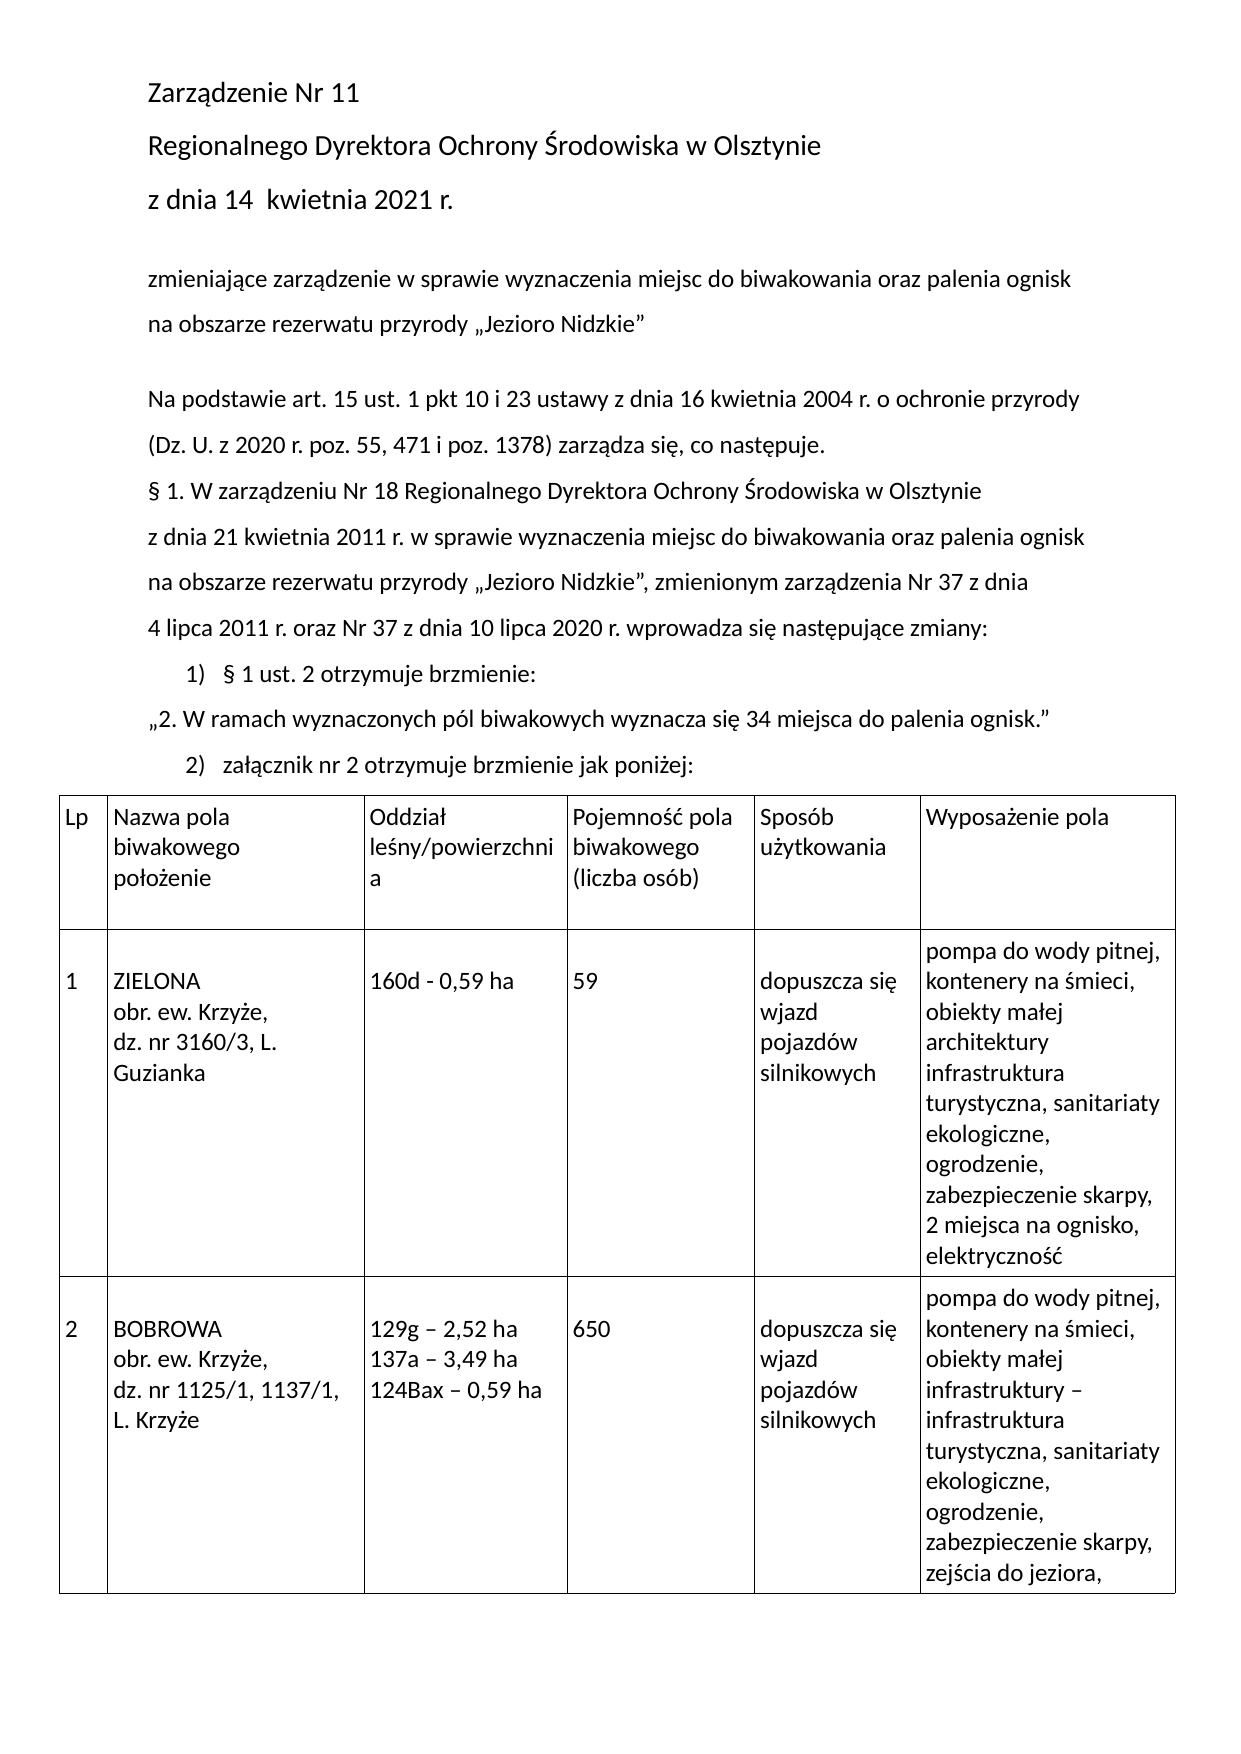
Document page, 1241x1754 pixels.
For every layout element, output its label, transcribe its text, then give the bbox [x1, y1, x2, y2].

list § 1 ust. 2 otrzymuje brzmienie: [185, 658, 1093, 688]
text Na podstawie art. 15 ust. 1 pkt 10 i 23 ustawy z dnia 16 kwietnia 2004 r. o ochronie przyrody (Dz. U. z 2020 r. poz. 55, 471 i poz. 1378) zarządza się, co następuje. [148, 383, 1093, 460]
subtitle z dnia 14 kwietnia 2021 r. [148, 181, 1093, 216]
table_cell 59 [568, 930, 754, 1276]
table_cell 1 [60, 930, 107, 1276]
table_header Lp [60, 796, 107, 929]
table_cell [755, 1277, 920, 1593]
table_cell 160d - 0,59 ha [365, 930, 567, 1276]
text zmieniające zarządzenie w sprawie wyznaczenia miejsc do biwakowania oraz palenia ognisk na obszarze rezerwatu przyrody „Jezioro Nidzkie” [148, 263, 1093, 339]
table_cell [921, 1277, 1175, 1593]
table_header Nazwa pola biwakowego położenie [108, 796, 364, 929]
table_header Pojemność pola biwakowego (liczba osób) [568, 796, 754, 929]
text § 1. W zarządzeniu Nr 18 Regionalnego Dyrektora Ochrony Środowiska w Olsztynie z dnia 21 kwietnia 2011 r. w sprawie wyznaczenia miejsc do biwakowania oraz palenia ognisk na obszarze rezerwatu przyrody „Jezioro Nidzkie”, zmienionym zarządzenia Nr 37 z dnia 4 lipca 2011 r. oraz Nr 37 z dnia 10 lipca 2020 r. wprowadza się następujące zmiany: [148, 475, 1093, 643]
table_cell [365, 1277, 567, 1593]
table_cell ZIELONA obr. ew. Krzyże, dz. nr 3160/3, L. Guzianka [108, 930, 364, 1276]
subtitle Zarządzenie Nr 11 [148, 74, 1093, 109]
table_cell 2 [60, 1277, 107, 1593]
list załącznik nr 2 otrzymuje brzmienie jak poniżej: [185, 749, 1093, 780]
table_header Sposób użytkowania [755, 796, 920, 929]
subtitle Regionalnego Dyrektora Ochrony Środowiska w Olsztynie [148, 127, 1093, 163]
table_cell dopuszcza się wjazd pojazdów silnikowych [755, 930, 920, 1276]
text „2. W ramach wyznaczonych pól biwakowych wyznacza się 34 miejsca do palenia ognisk.” [148, 704, 1093, 734]
table_header Wyposażenie pola [921, 796, 1175, 929]
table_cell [108, 1277, 364, 1593]
table_cell 650 [568, 1277, 754, 1593]
table_cell pompa do wody pitnej, kontenery na śmieci, obiekty małej architektury infrastruktura turystyczna, sanitariaty ekologiczne, ogrodzenie, zabezpieczenie skarpy, 2 miejsca na ognisko, elektryczność [921, 930, 1175, 1276]
table_header Oddział leśny/powierzchnia [365, 796, 567, 929]
